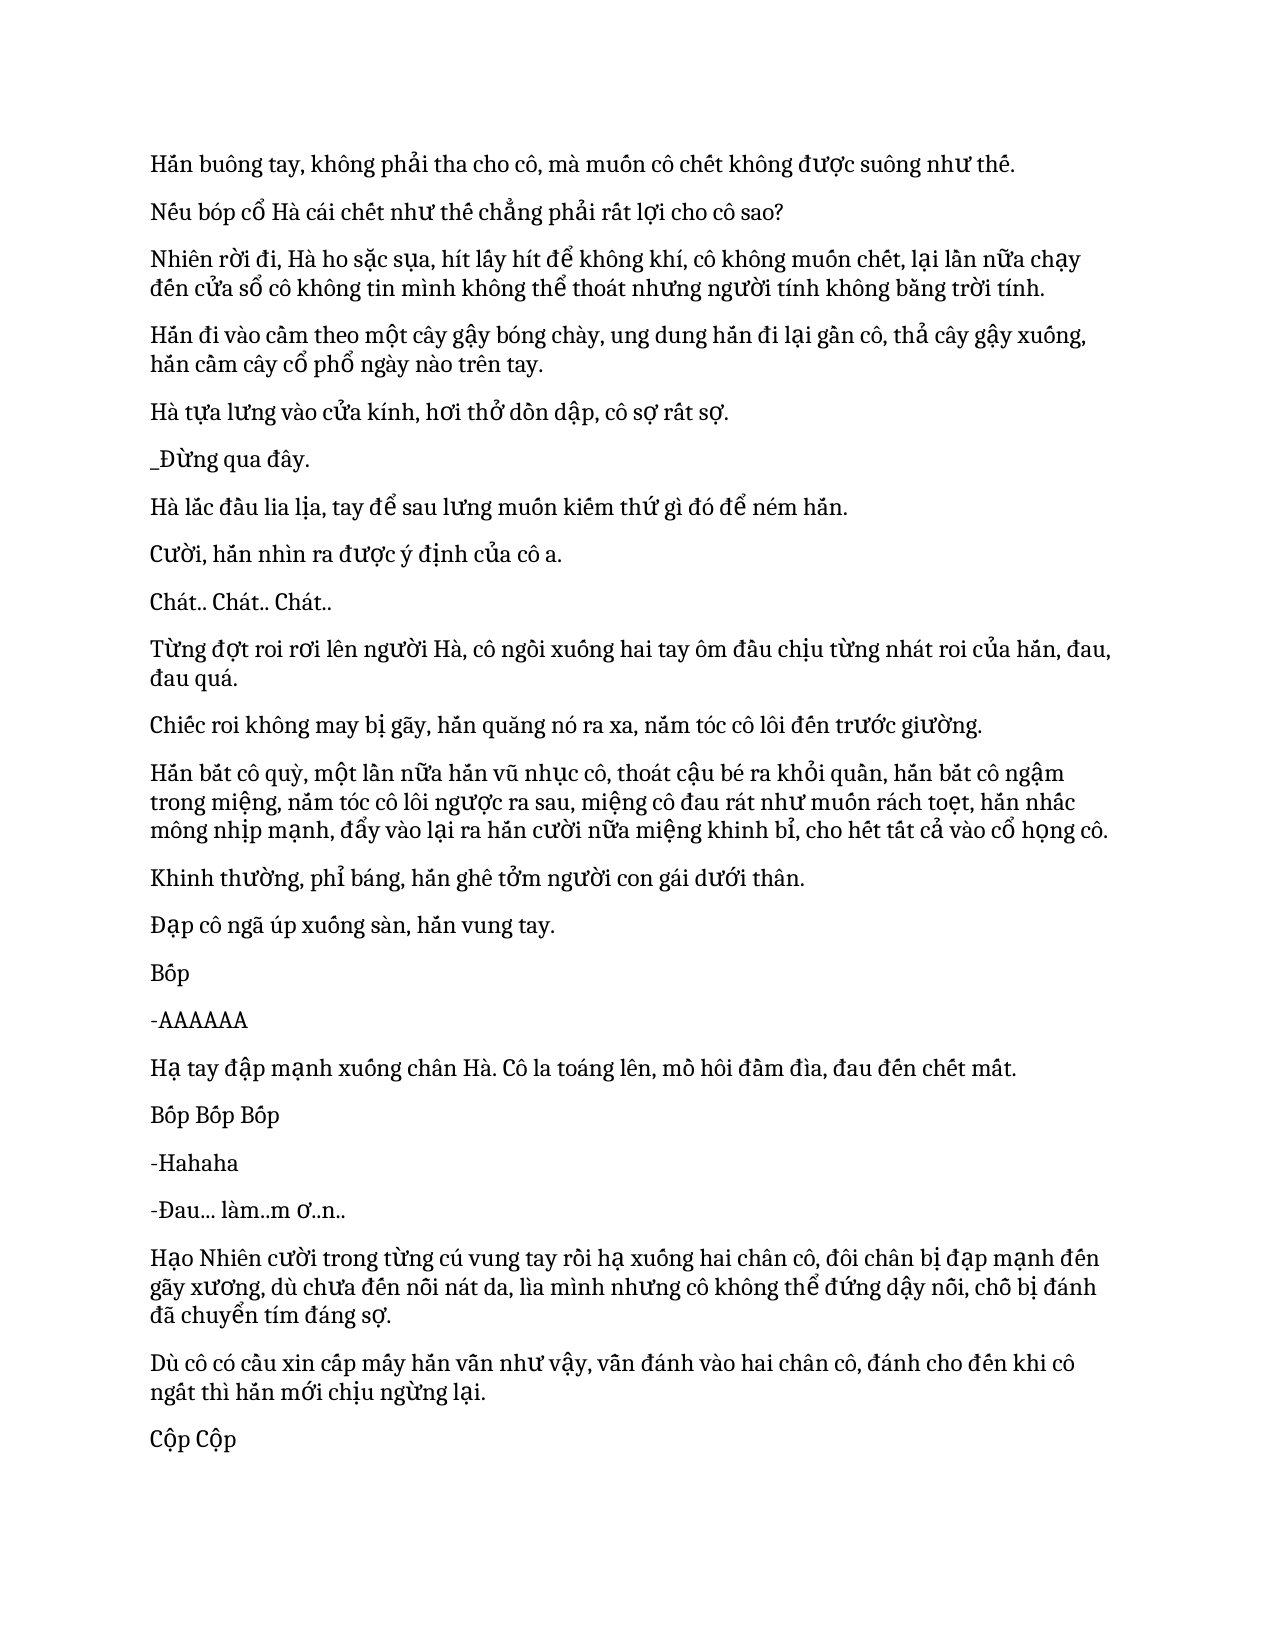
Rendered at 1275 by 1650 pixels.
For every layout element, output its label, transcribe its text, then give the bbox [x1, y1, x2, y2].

text -Hahaha [150, 1149, 1125, 1177]
text -AAAAAA [150, 1006, 1125, 1035]
text Bốp Bốp Bốp [150, 1101, 1125, 1130]
text Chiếc roi không may bị gãy, hắn quăng nó ra xa, nắm tóc cô lôi đến trước giường. [150, 711, 1125, 740]
text Hà tựa lưng vào cửa kính, hơi thở dồn dập, cô sợ rất sợ. [150, 397, 1125, 426]
text Hà lắc đầu lia lịa, tay để sau lưng muốn kiếm thứ gì đó để ném hắn. [150, 492, 1125, 521]
text Cộp Cộp [150, 1425, 1125, 1454]
text Bốp [150, 959, 1125, 987]
text Chát.. Chát.. Chát.. [150, 587, 1125, 616]
text _Đừng qua đây. [150, 445, 1125, 474]
text Cười, hắn nhìn ra được ý định của cô a. [150, 540, 1125, 569]
text Từng đợt roi rơi lên người Hà, cô ngồi xuống hai tay ôm đầu chịu từng nhát roi của hắn, đau, đau quá. [150, 635, 1125, 692]
text Hắn bắt cô quỳ, một lần nữa hắn vũ nhục cô, thoát cậu bé ra khỏi quần, hắn bắt cô ngậm trong miệng, nắm tóc cô lôi ngược ra sau, miệng cô đau rát như muốn rách toẹt, hắn nhấc mông nhịp mạnh, đẩy vào lại ra hắn cười nữa miệng khinh bỉ, cho hết tất cả vào cổ họng cô. [150, 759, 1125, 845]
text Đạp cô ngã úp xuống sàn, hắn vung tay. [150, 911, 1125, 940]
text Hạ tay đập mạnh xuống chân Hà. Cô la toáng lên, mồ hôi đầm đìa, đau đến chết mất. [150, 1054, 1125, 1082]
text -Đau... làm..m ơ..n.. [150, 1196, 1125, 1225]
text Hắn buông tay, không phải tha cho cô, mà muốn cô chết không được suông như thế. [150, 150, 1125, 179]
text Hắn đi vào cầm theo một cây gậy bóng chày, ung dung hắn đi lại gần cô, thả cây gậy xuống, hắn cầm cây cổ phổ ngày nào trên tay. [150, 321, 1125, 379]
text Nếu bóp cổ Hà cái chết như thế chẳng phải rất lợi cho cô sao? [150, 197, 1125, 226]
text Khinh thường, phỉ báng, hắn ghê tởm người con gái dưới thân. [150, 864, 1125, 892]
text Dù cô có cầu xin cấp mấy hắn vẫn như vậy, vẫn đánh vào hai chân cô, đánh cho đến khi cô ngất thì hắn mới chịu ngừng lại. [150, 1349, 1125, 1406]
text Hạo Nhiên cười trong từng cú vung tay rồi hạ xuống hai chân cô, đôi chân bị đạp mạnh đến gãy xương, dù chưa đến nỗi nát da, lìa mình nhưng cô không thể đứng dậy nỗi, chỗ bị đánh đã chuyển tím đáng sợ. [150, 1244, 1125, 1330]
text Nhiên rời đi, Hà ho sặc sụa, hít lấy hít để không khí, cô không muốn chết, lại lần nữa chạy đến cửa sổ cô không tin mình không thể thoát nhưng người tính không bằng trời tính. [150, 245, 1125, 302]
